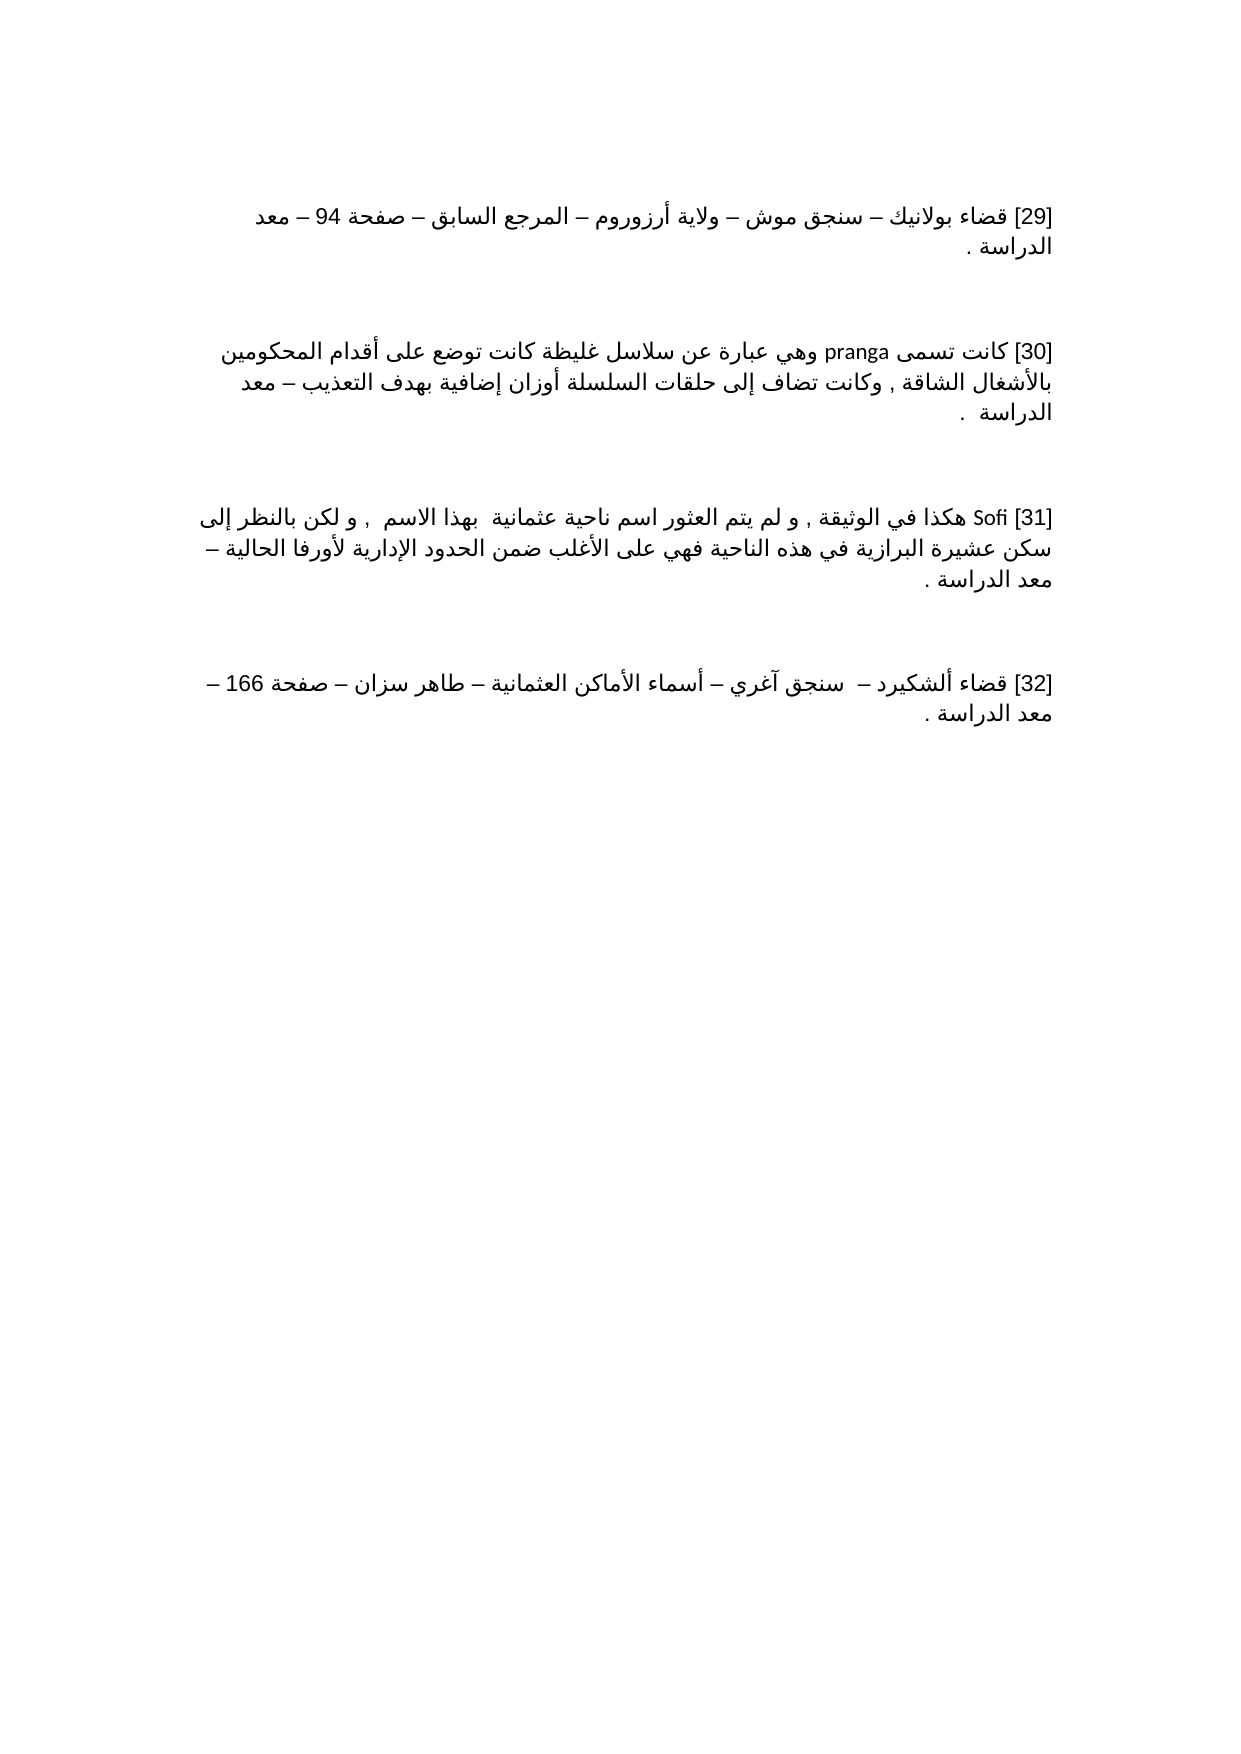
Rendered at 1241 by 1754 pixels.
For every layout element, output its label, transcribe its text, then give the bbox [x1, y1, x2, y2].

text [31] Sofi هكذا في الوثيقة , و لم يتم العثور اسم ناحية عثمانية بهذا الاسم , و لكن بالنظر إلى سكن عشيرة البرازية في هذه الناحية فهي على الأغلب ضمن الحدود الإدارية لأورفا الحالية – معد الدراسة . [187, 503, 1053, 592]
text [32] قضاء ألشكيرد – سنجق آغري – أسماء الأماكن العثمانية – طاهر سزان – صفحة 166 – معد الدراسة . [187, 669, 1053, 726]
text [29] قضاء بولانيك – سنجق موش – ولاية أرزوروم – المرجع السابق – صفحة 94 – معد الدراسة . [187, 203, 1053, 259]
text [30] كانت تسمى pranga وهي عبارة عن سلاسل غليظة كانت توضع على أقدام المحكومين بالأشغال الشاقة , وكانت تضاف إلى حلقات السلسلة أوزان إضافية بهدف التعذيب – معد الدراسة . [187, 337, 1053, 426]
